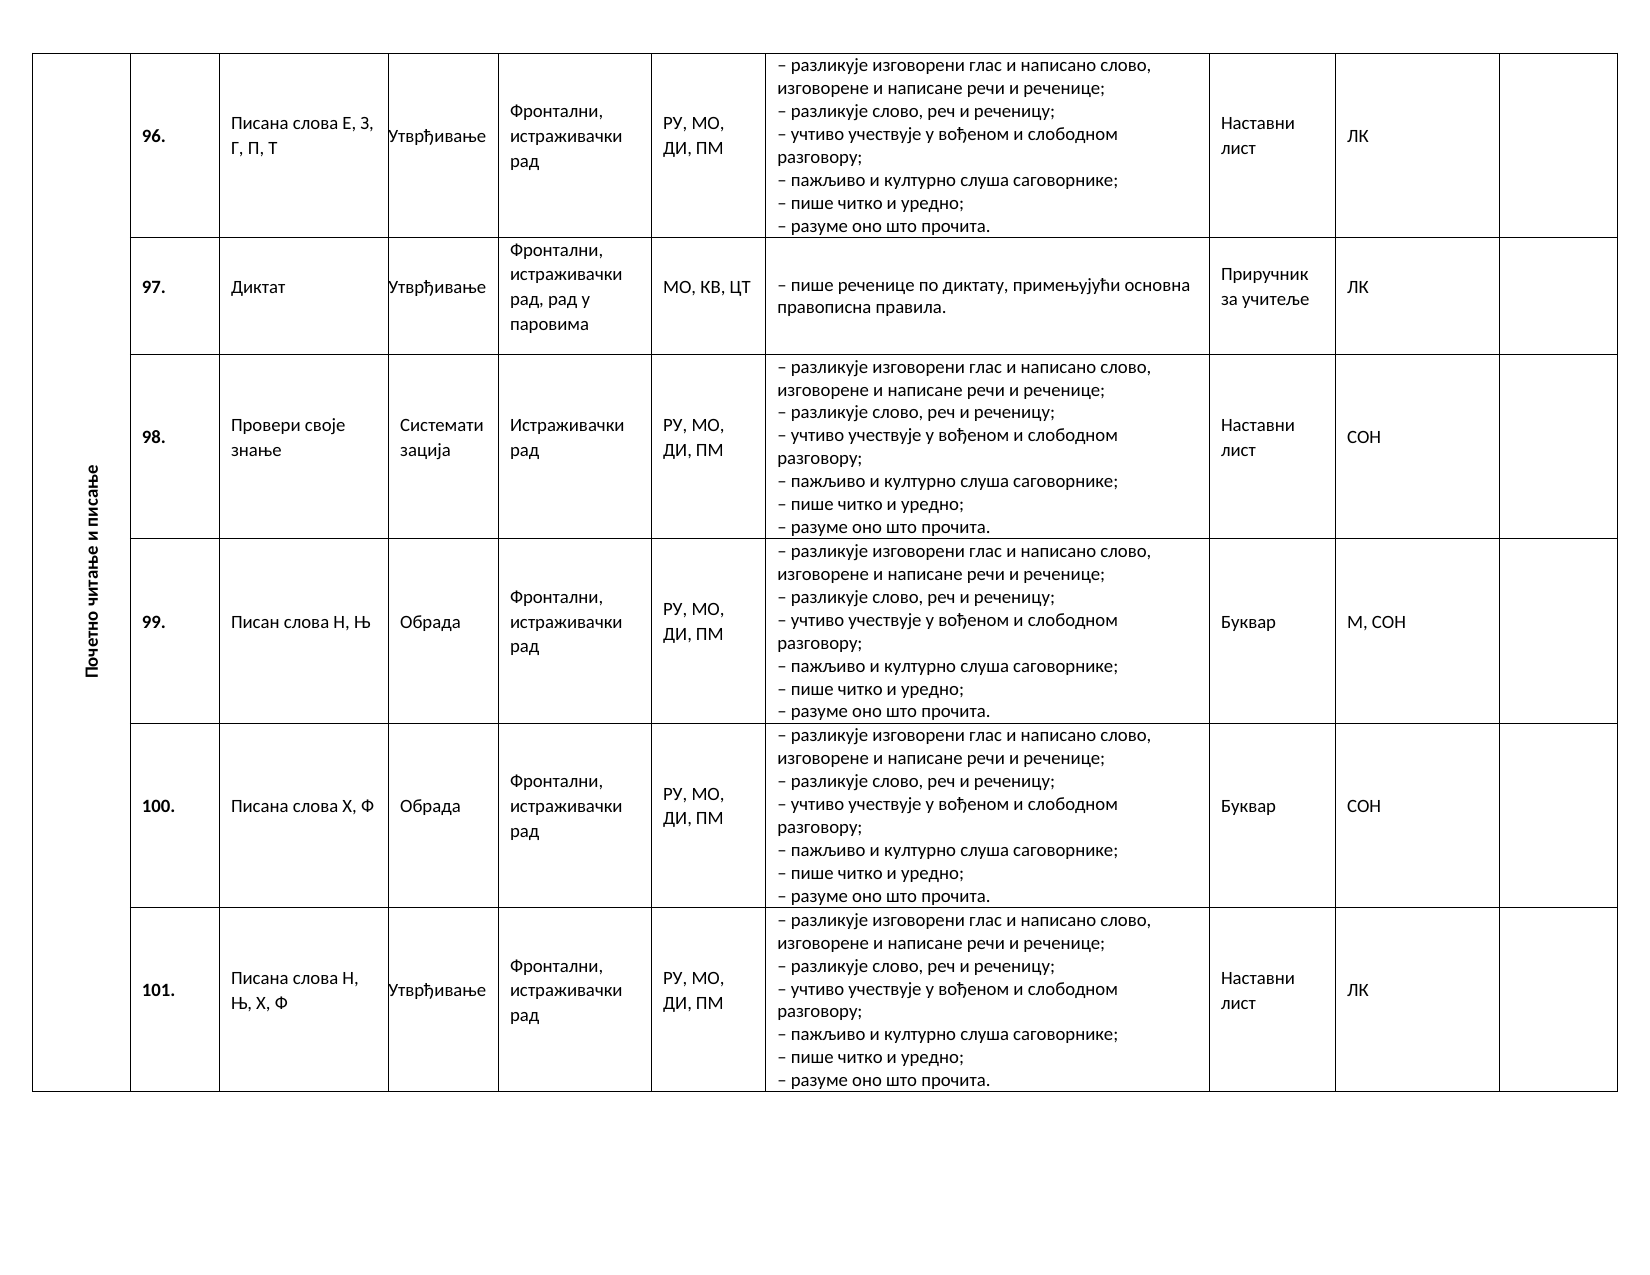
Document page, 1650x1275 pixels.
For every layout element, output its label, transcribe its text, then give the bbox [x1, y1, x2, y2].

table_cell Обрада [389, 539, 498, 722]
table_cell [1500, 539, 1617, 722]
table_cell [1500, 908, 1617, 1091]
table_cell Обрада [389, 724, 498, 907]
table_cell Диктат [220, 238, 388, 354]
table_cell Истраживачки рад [499, 355, 651, 538]
table_cell Буквар [1210, 539, 1335, 722]
table_cell М, СОН [1336, 539, 1499, 722]
table_cell Фронтални, истраживачки рад [499, 724, 651, 907]
table_header [1500, 54, 1617, 237]
table_cell 99. [131, 539, 219, 722]
table_cell 100. [131, 724, 219, 907]
table_cell РУ, МО, ДИ, ПМ [652, 539, 765, 722]
table_cell РУ, МО, ДИ, ПМ [652, 355, 765, 538]
table_header – разликује изговорени глас и написано слово, изговорене и написане речи и реченице; – разликује слово, реч и реченицу; – учтиво учествује у вођеном и слободном разговору; – пажљиво и културно слуша саговорнике; – пише читко и уредно; – разуме оно што прочита. [766, 54, 1209, 237]
table_cell 98. [131, 355, 219, 538]
table_cell Фронтални, истраживачки рад, рад у паровима [499, 238, 651, 354]
table_header 96. [131, 54, 219, 237]
table_cell СОН [1336, 724, 1499, 907]
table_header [33, 54, 130, 1091]
table_cell Утврђивање [389, 238, 498, 354]
table_cell Наставни лист [1210, 908, 1335, 1091]
table_cell СОН [1336, 355, 1499, 538]
table_header Фронтални, истраживачки рад [499, 54, 651, 237]
table_header Утврђивање [389, 54, 498, 237]
table_cell Фронтални, истраживачки рад [499, 908, 651, 1091]
table_cell Приручник за учитеље [1210, 238, 1335, 354]
table_cell [1500, 355, 1617, 538]
table_cell Буквар [1210, 724, 1335, 907]
table_cell Фронтални, истраживачки рад [499, 539, 651, 722]
table_cell МО, КВ, ЦТ [652, 238, 765, 354]
table_cell Наставни лист [1210, 355, 1335, 538]
table_cell РУ, МО, ДИ, ПМ [652, 724, 765, 907]
table_cell ЛК [1336, 908, 1499, 1091]
table_header ЛК [1336, 54, 1499, 237]
table_cell Утврђивање [389, 908, 498, 1091]
table_header Писана слова Е, З, Г, П, Т [220, 54, 388, 237]
table_cell РУ, МО, ДИ, ПМ [652, 908, 765, 1091]
table_cell Писана слова Н, Њ, Х, Ф [220, 908, 388, 1091]
table_cell ЛК [1336, 238, 1499, 354]
table_cell 97. [131, 238, 219, 354]
table_cell [1500, 238, 1617, 354]
table_cell [1500, 724, 1617, 907]
table_cell 101. [131, 908, 219, 1091]
table_cell Писан слова Н, Њ [220, 539, 388, 722]
table_cell Писана слова Х, Ф [220, 724, 388, 907]
table_cell – пише реченице по диктату, примењујући основна правописна правила. [766, 238, 1209, 354]
table_cell Провери своје знање [220, 355, 388, 538]
table_cell Систематизација [389, 355, 498, 538]
table_header Наставни лист [1210, 54, 1335, 237]
table_header РУ, МО, ДИ, ПМ [652, 54, 765, 237]
